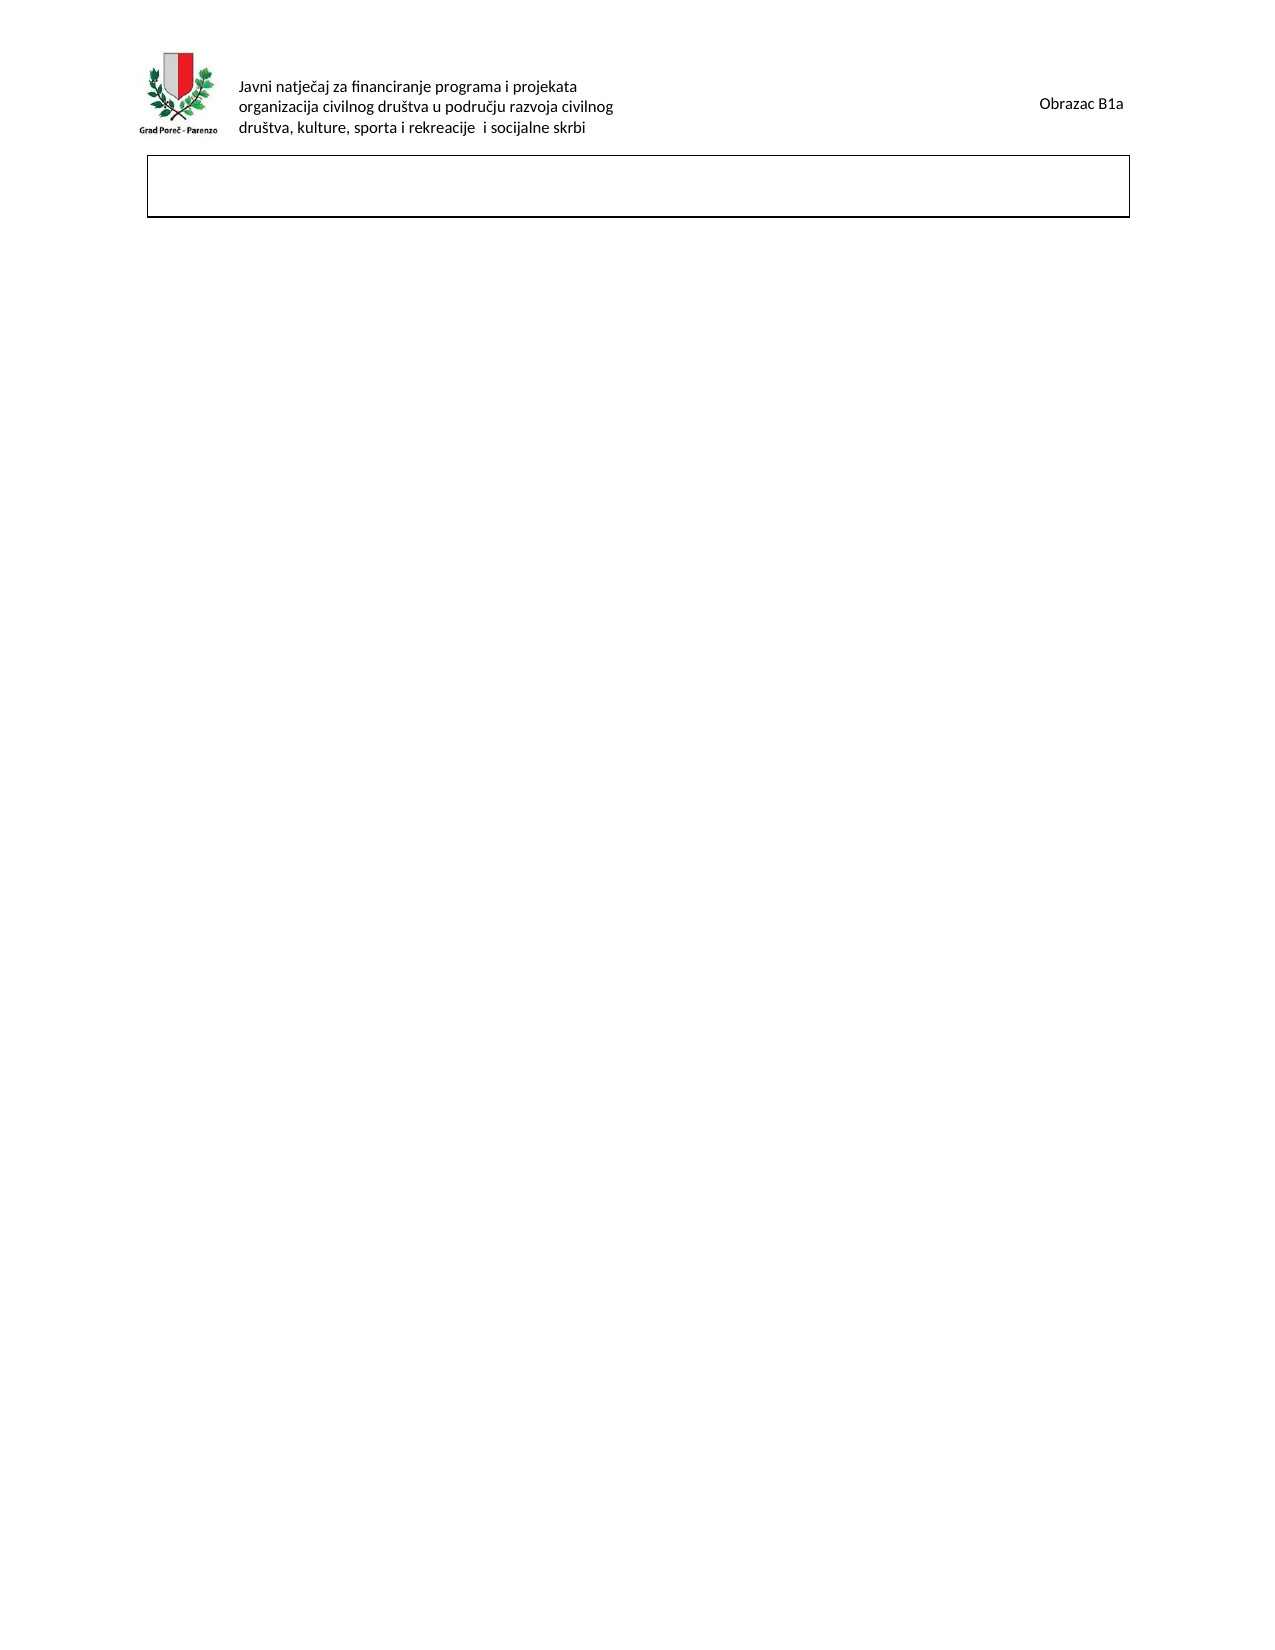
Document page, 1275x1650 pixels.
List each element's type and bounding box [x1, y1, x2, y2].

picture [135, 45, 224, 141]
table_cell [148, 156, 1129, 216]
